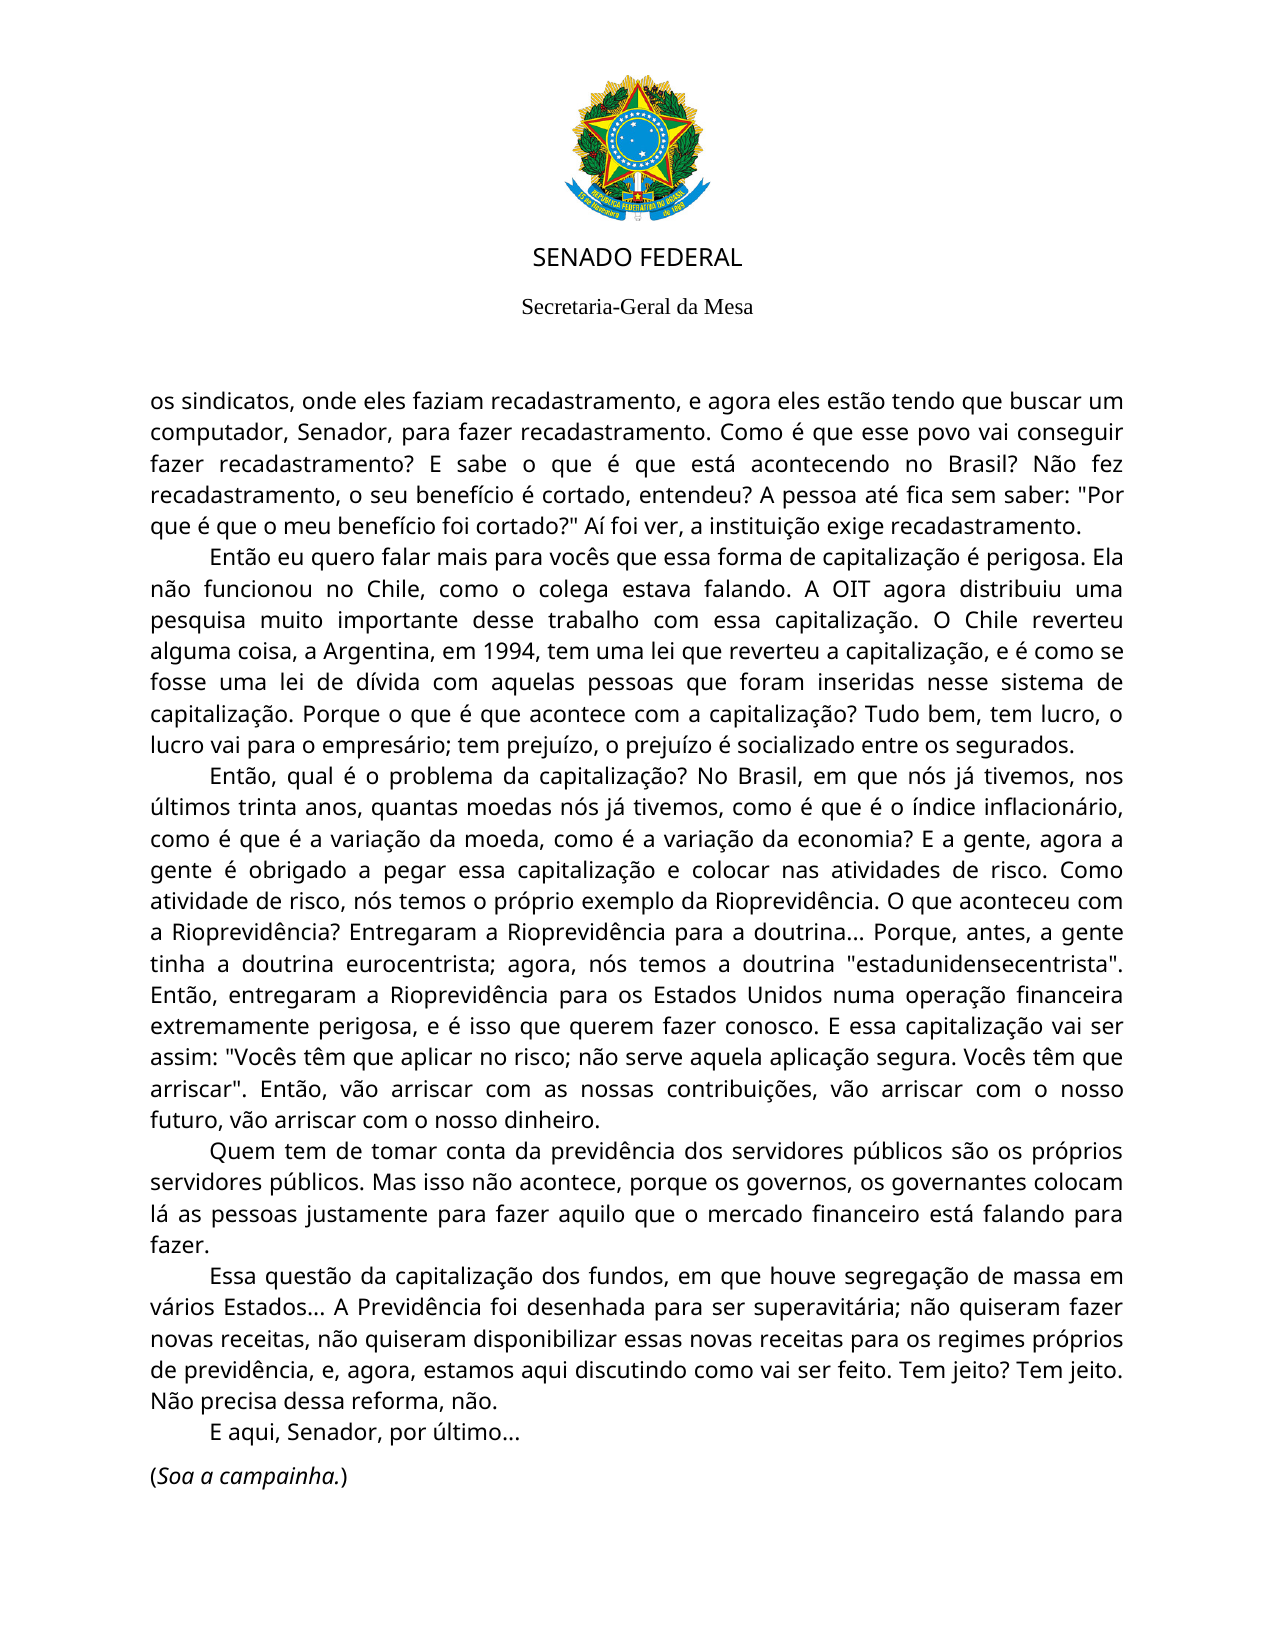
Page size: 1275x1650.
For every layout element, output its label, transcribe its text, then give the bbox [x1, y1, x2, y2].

text Então eu quero falar mais para vocês que essa forma de capitalização é perigosa. Ela não funcionou no Chile, como o colega estava falando. A OIT agora distribuiu uma pesquisa muito importante desse trabalho com essa capitalização. O Chile reverteu alguma coisa, a Argentina, em 1994, tem uma lei que reverteu a capitalização, e é como se fosse uma lei de dívida com aquelas pessoas que foram inseridas nesse sistema de capitalização. Porque o que é que acontece com a capitalização? Tudo bem, tem lucro, o lucro vai para o empresário; tem prejuízo, o prejuízo é socializado entre os segurados. [150, 541, 1125, 760]
text E aqui, Senador, por último... [150, 1416, 1125, 1447]
text Quem tem de tomar conta da previdência dos servidores públicos são os próprios servidores públicos. Mas isso não acontece, porque os governos, os governantes colocam lá as pessoas justamente para fazer aquilo que o mercado financeiro está falando para fazer. [150, 1135, 1125, 1260]
picture [564, 75, 711, 221]
text Essa questão da capitalização dos fundos, em que houve segregação de massa em vários Estados... A Previdência foi desenhada para ser superavitária; não quiseram fazer novas receitas, não quiseram disponibilizar essas novas receitas para os regimes próprios de previdência, e, agora, estamos aqui discutindo como vai ser feito. Tem jeito? Tem jeito. Não precisa dessa reforma, não. [150, 1260, 1125, 1416]
text (Soa a campainha.) [150, 1460, 1125, 1491]
text Então, qual é o problema da capitalização? No Brasil, em que nós já tivemos, nos últimos trinta anos, quantas moedas nós já tivemos, como é que é o índice inflacionário, como é que é a variação da moeda, como é a variação da economia? E a gente, agora a gente é obrigado a pegar essa capitalização e colocar nas atividades de risco. Como atividade de risco, nós temos o próprio exemplo da Rioprevidência. O que aconteceu com a Rioprevidência? Entregaram a Rioprevidência para a doutrina... Porque, antes, a gente tinha a doutrina eurocentrista; agora, nós temos a doutrina "estadunidensecentrista". Então, entregaram a Rioprevidência para os Estados Unidos numa operação financeira extremamente perigosa, e é isso que querem fazer conosco. E essa capitalização vai ser assim: "Vocês têm que aplicar no risco; não serve aquela aplicação segura. Vocês têm que arriscar". Então, vão arriscar com as nossas contribuições, vão arriscar com o nosso futuro, vão arriscar com o nosso dinheiro. [150, 760, 1125, 1135]
